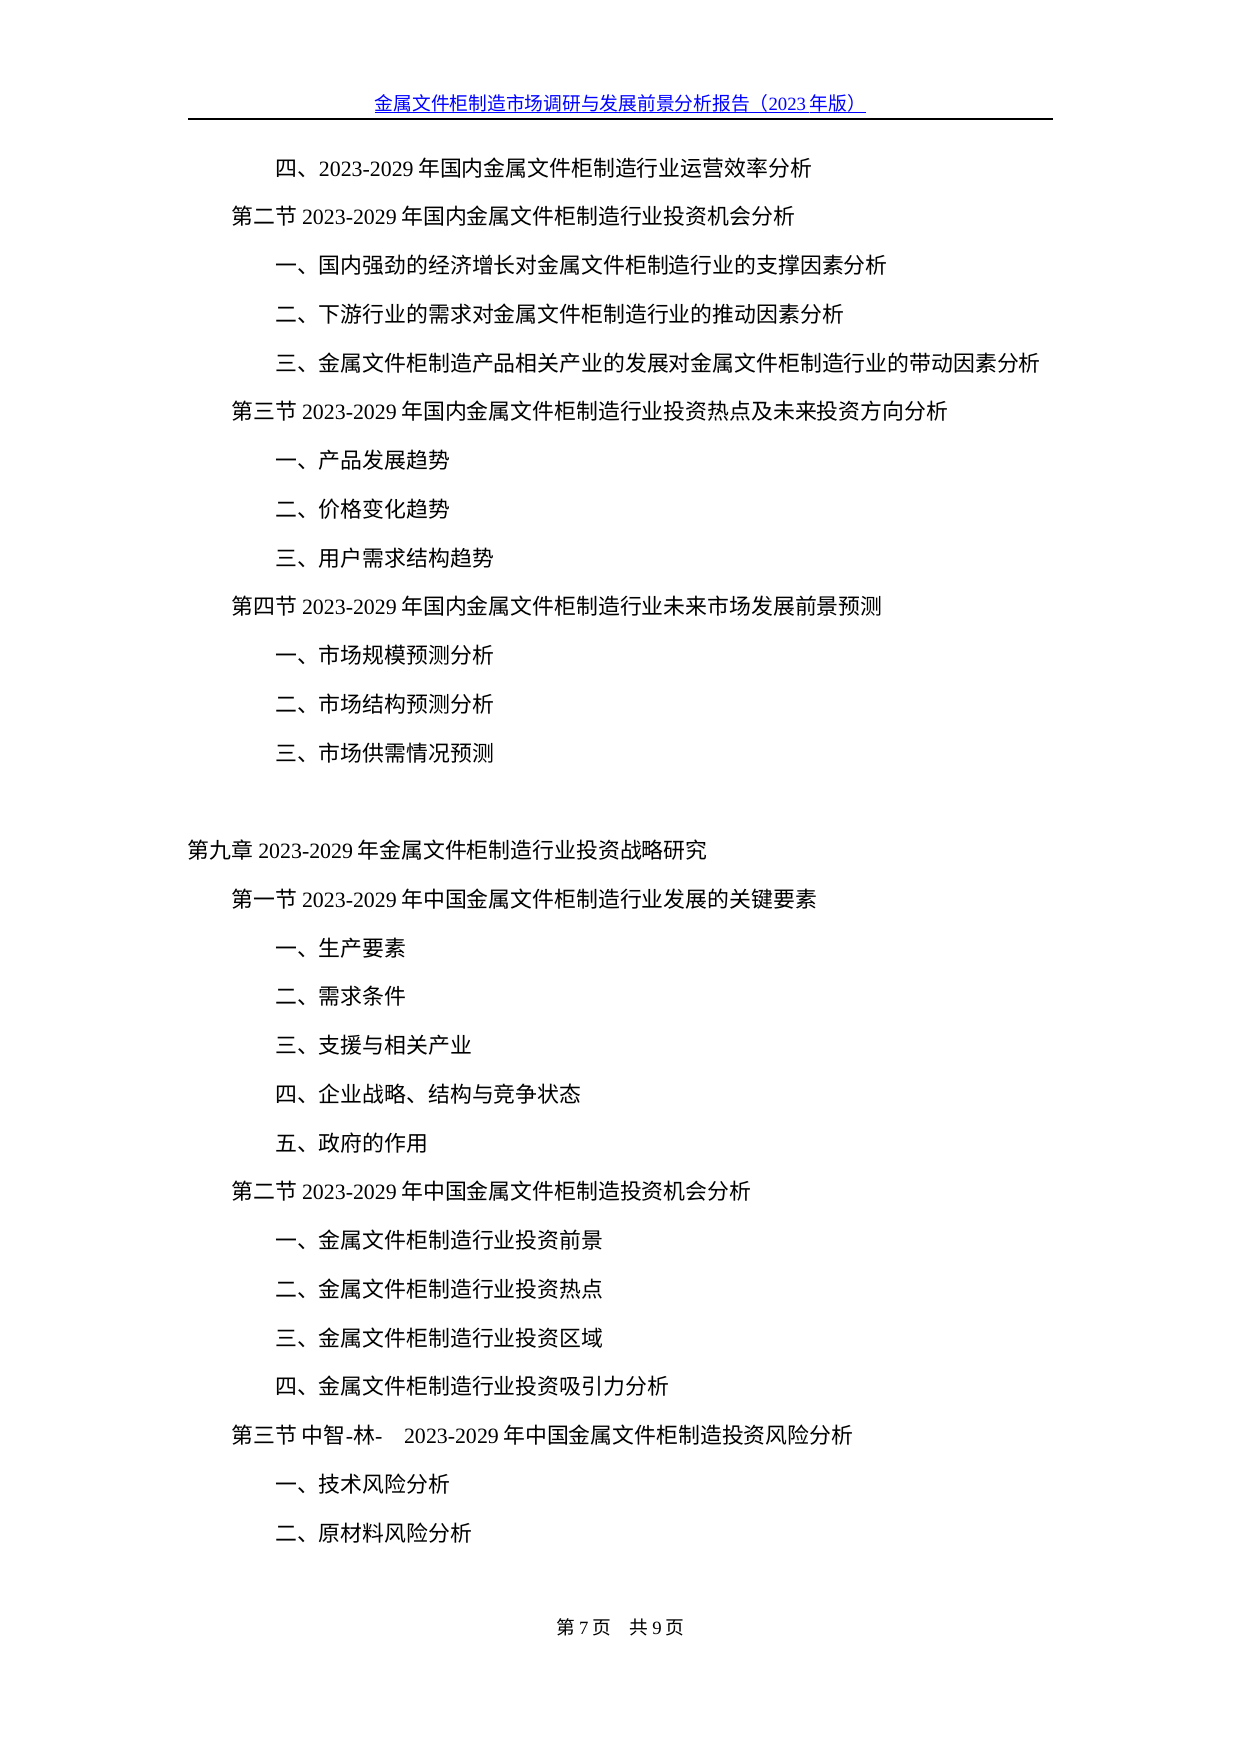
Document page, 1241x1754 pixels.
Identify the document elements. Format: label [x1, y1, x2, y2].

text [187, 150, 1053, 1548]
